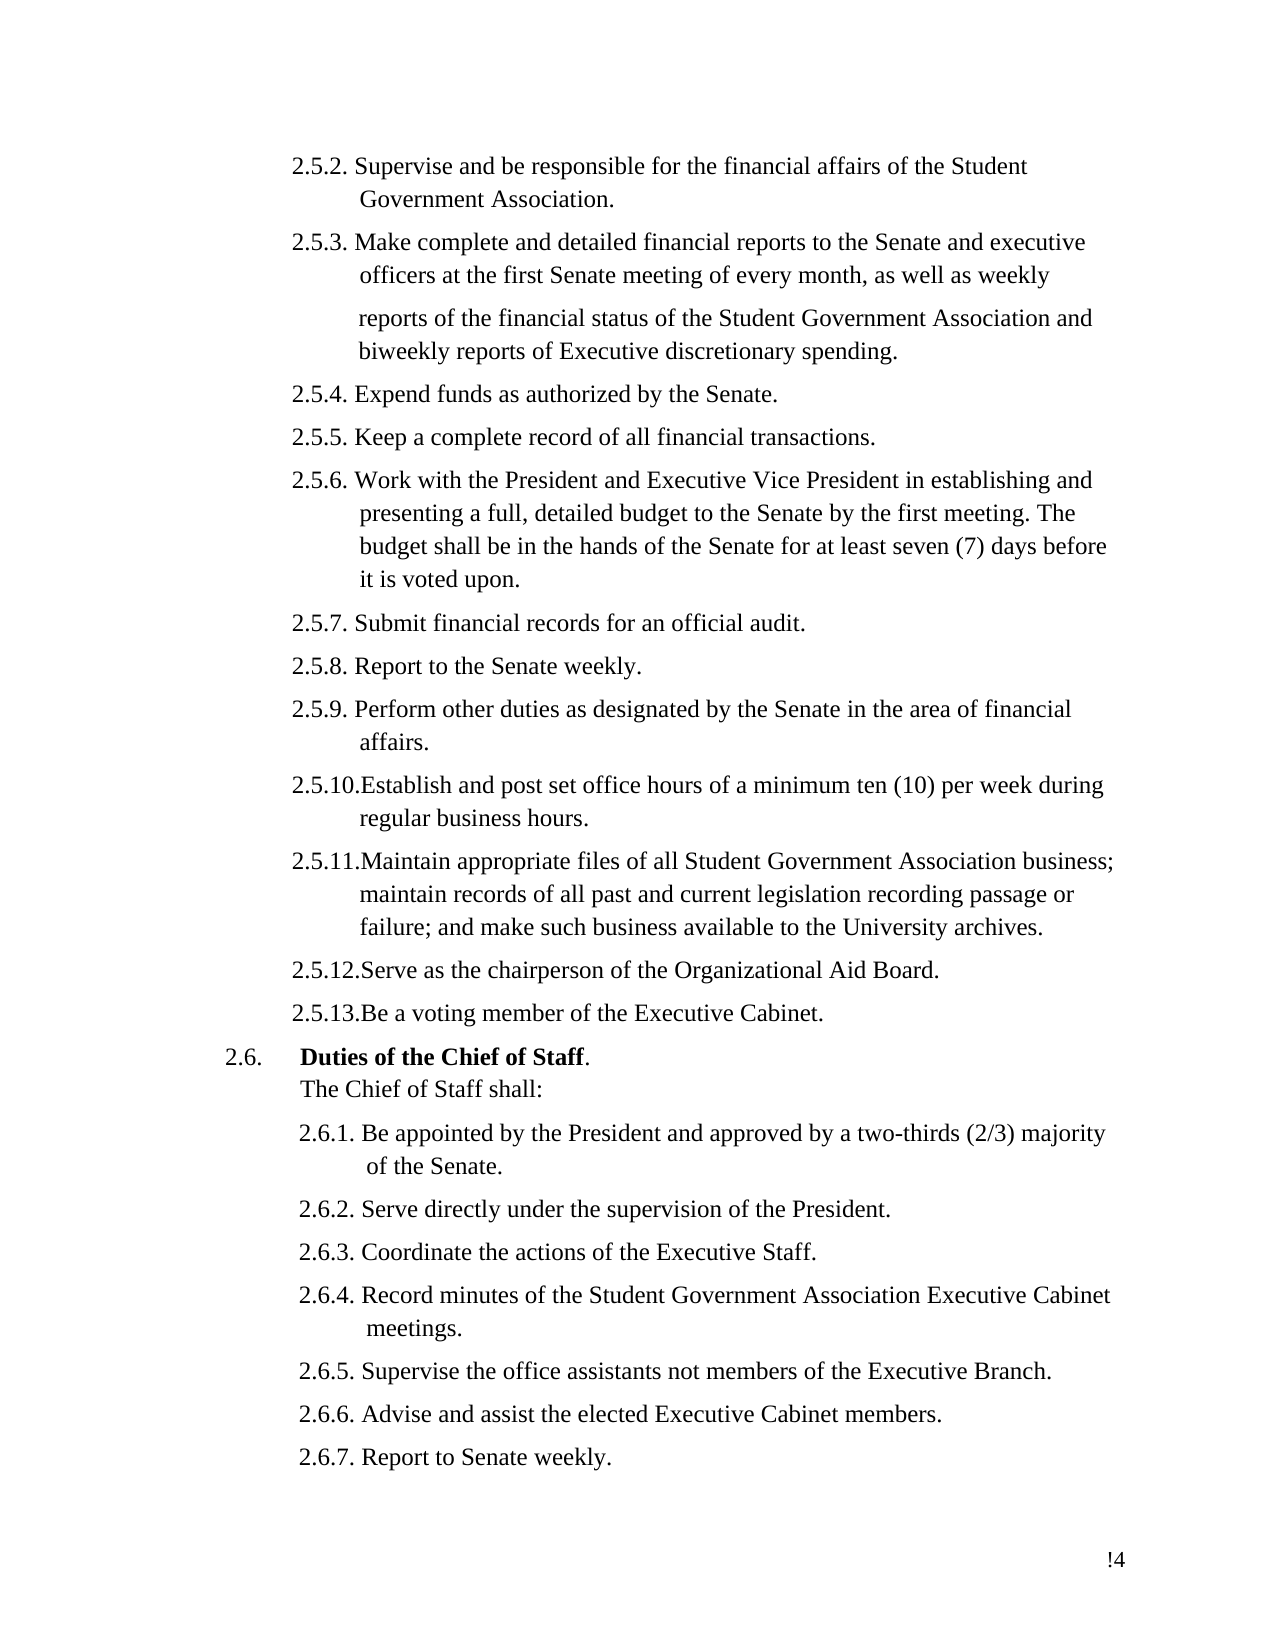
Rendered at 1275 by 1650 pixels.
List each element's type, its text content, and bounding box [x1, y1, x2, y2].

text 2.5.13.Be a voting member of the Executive Cabinet. [292, 998, 1125, 1027]
text 2.6.5. Supervise the office assistants not members of the Executive Branch. [298, 1356, 1125, 1385]
text 2.5.4. Expend funds as authorized by the Senate. [292, 379, 1125, 408]
text 2.5.8. Report to the Senate weekly. [292, 651, 1125, 679]
text 2.6.2. Serve directly under the supervision of the President. [298, 1194, 1125, 1223]
text 2.5.10.Establish and post set office hours of a minimum ten (10) per week during regular business hours. [292, 770, 1125, 832]
text 2.5.5. Keep a complete record of all financial transactions. [292, 422, 1125, 451]
text 2.6.1. Be appointed by the President and approved by a two-thirds (2/3) majority of the Senate. [298, 1118, 1125, 1179]
text 2.5.2. Supervise and be responsible for the financial affairs of the Student Government Association. [292, 151, 1125, 212]
text 2.6. Duties of the Chief of Staff. The Chief of Staff shall: [225, 1042, 635, 1103]
text reports of the financial status of the Student Government Association and biweekly reports of Executive discretionary spending. [358, 303, 1125, 365]
text 2.5.7. Submit financial records for an official audit. [292, 608, 1125, 636]
text 2.6.4. Record minutes of the Student Government Association Executive Cabinet meetings. [298, 1280, 1125, 1342]
text 2.5.11.Maintain appropriate files of all Student Government Association business; maintain records of all past and current legislation recording passage or failure; and make such business available to the University archives. [292, 846, 1125, 941]
text 2.5.9. Perform other duties as designated by the Senate in the area of financial affairs. [292, 694, 1125, 756]
text 2.5.6. Work with the President and Executive Vice President in establishing and presenting a full, detailed budget to the Senate by the first meeting. The budget shall be in the hands of the Senate for at least seven (7) days before it is voted upon. [292, 465, 1125, 593]
text 2.5.3. Make complete and detailed financial reports to the Senate and executive officers at the first Senate meeting of every month, as well as weekly [292, 227, 1125, 289]
text 2.6.7. Report to Senate weekly. [298, 1442, 1125, 1471]
text 2.5.12.Serve as the chairperson of the Organizational Aid Board. [292, 955, 1125, 984]
text 2.6.6. Advise and assist the elected Executive Cabinet members. [298, 1399, 1125, 1428]
text 2.6.3. Coordinate the actions of the Executive Staff. [298, 1237, 1125, 1266]
